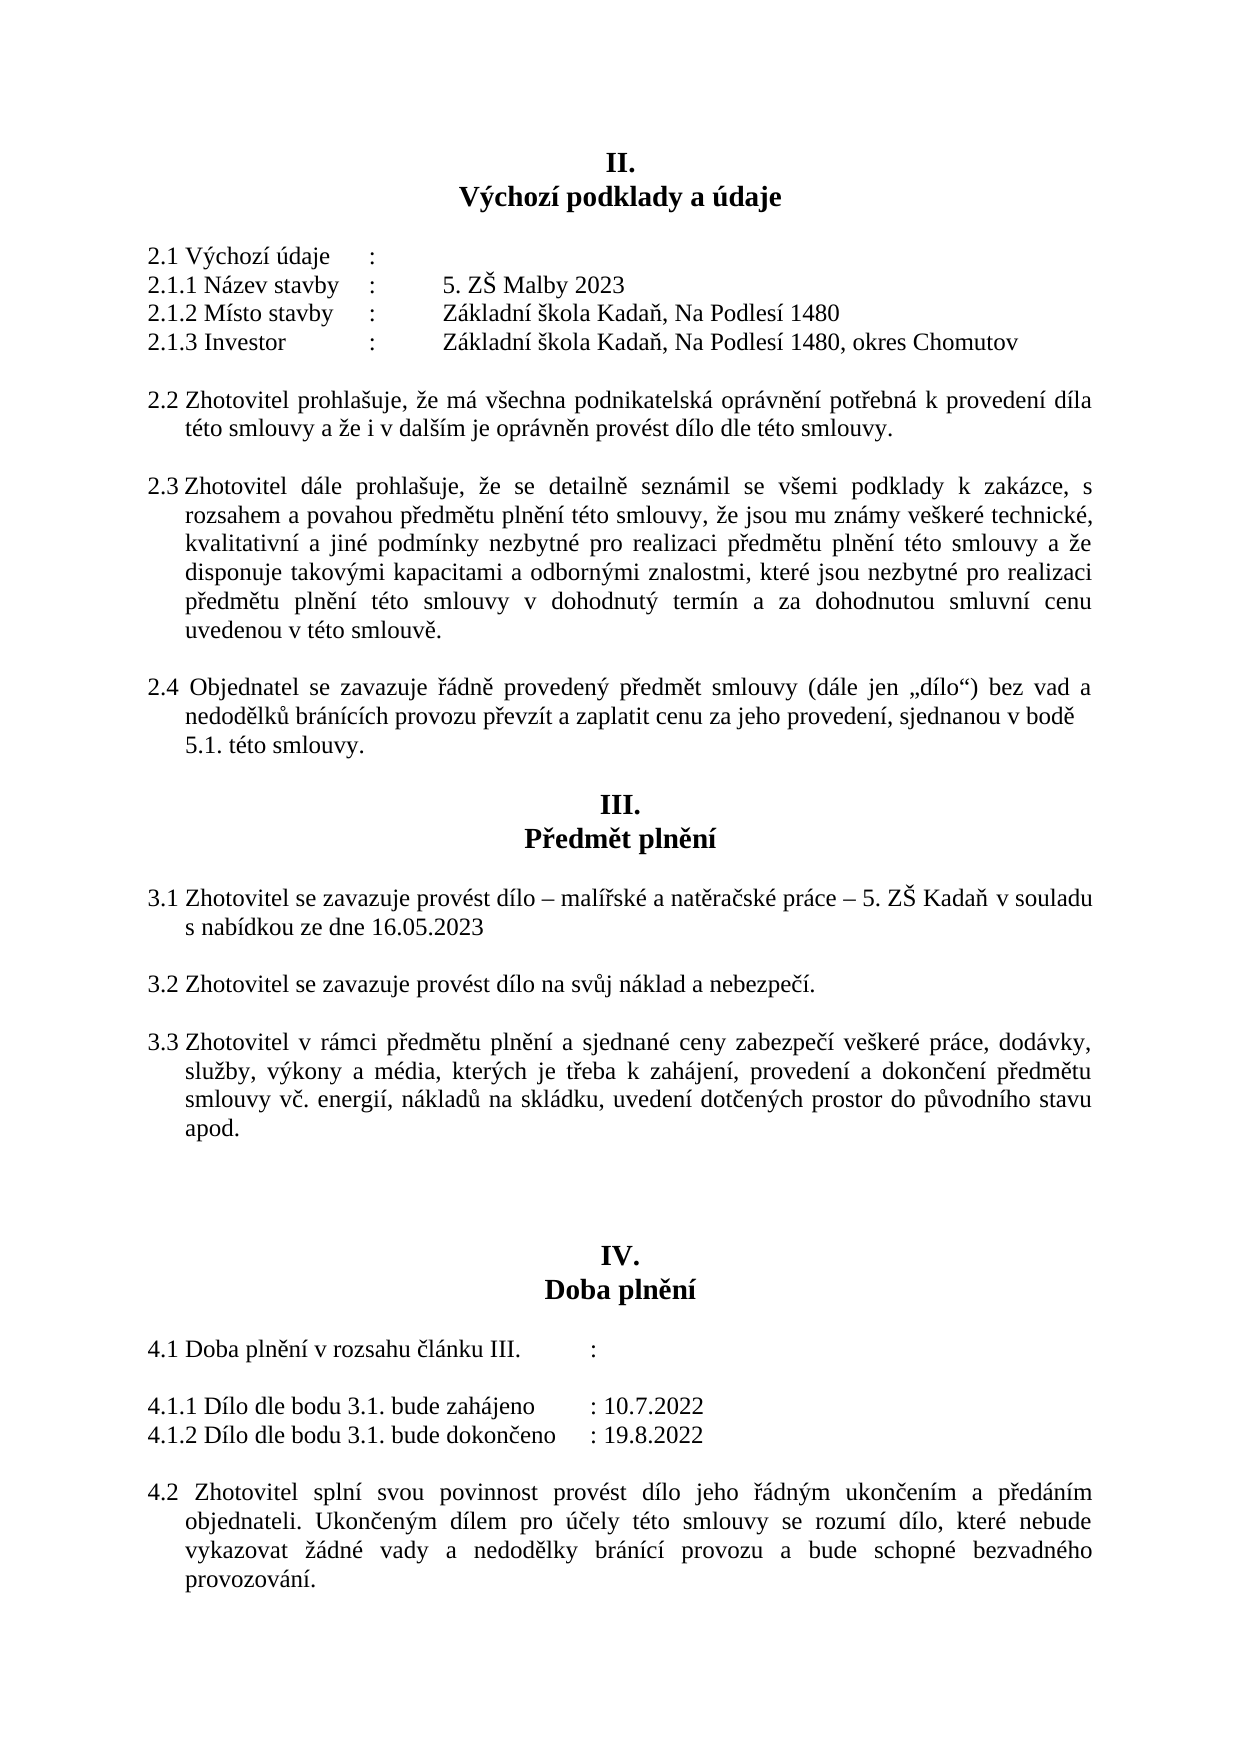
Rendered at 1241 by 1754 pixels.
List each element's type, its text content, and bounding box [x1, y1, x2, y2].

list Zhotovitel dále prohlašuje, že se detailně seznámil se všemi podklady k zakázce, s rozsahem a povahou předmětu plnění této smlouvy, že jsou mu známy veškeré technické, kvalitativní a jiné podmínky nezbytné pro realizaci předmětu plnění této smlouvy a že disponuje takovými kapacitami a odbornými znalostmi, které jsou nezbytné pro realizaci předmětu plnění této smlouvy v dohodnutý termín a za dohodnutou smluvní cenu uvedenou v této smlouvě. [147, 471, 1093, 643]
subtitle Doba plnění [161, 1272, 1079, 1305]
list Investor : Základní škola Kadaň, Na Podlesí 1480, okres Chomutov [147, 327, 1105, 356]
list Výchozí údaje : [147, 241, 1105, 270]
list Zhotovitel v rámci předmětu plnění a sjednané ceny zabezpečí veškeré práce, dodávky, služby, výkony a média, kterých je třeba k zahájení, provedení a dokončení předmětu smlouvy vč. energií, nákladů na skládku, uvedení dotčených prostor do původního stavu apod. [147, 1027, 1093, 1142]
list Doba plnění v rozsahu článku III. : [147, 1334, 1105, 1362]
list Zhotovitel se zavazuje provést dílo na svůj náklad a nebezpečí. [147, 969, 1105, 998]
text 5.1. této smlouvy. [185, 730, 1105, 759]
list Objednatel se zavazuje řádně provedený předmět smlouvy (dále jen „dílo“) bez vad a nedodělků bránících provozu převzít a zaplatit cenu za jeho provedení, sjednanou v bodě [147, 672, 1093, 730]
subtitle IV. [161, 1238, 1079, 1272]
subtitle Výchozí podklady a údaje [161, 179, 1079, 213]
subtitle Předmět plnění [161, 821, 1079, 855]
subtitle II. [161, 145, 1080, 179]
list Zhotovitel se zavazuje provést dílo – malířské a natěračské práce – 5. ZŠ Kadaň v souladu s nabídkou ze dne 16.05.2023 [147, 883, 1093, 941]
subtitle III. [161, 788, 1079, 821]
list Dílo dle bodu 3.1. bude dokončeno : 19.8.2022 [147, 1420, 1105, 1449]
list Místo stavby : Základní škola Kadaň, Na Podlesí 1480 [147, 298, 1105, 327]
list Zhotovitel splní svou povinnost provést dílo jeho řádným ukončením a předáním objednateli. Ukončeným dílem pro účely této smlouvy se rozumí dílo, které nebude vykazovat žádné vady a nedodělky bránící provozu a bude schopné bezvadného provozování. [147, 1477, 1092, 1592]
list Dílo dle bodu 3.1. bude zahájeno : 10.7.2022 [147, 1391, 1105, 1420]
list Název stavby : 5. ZŠ Malby 2023 [147, 270, 1105, 298]
list Zhotovitel prohlašuje, že má všechna podnikatelská oprávnění potřebná k provedení díla této smlouvy a že i v dalším je oprávněn provést dílo dle této smlouvy. [147, 385, 1093, 442]
